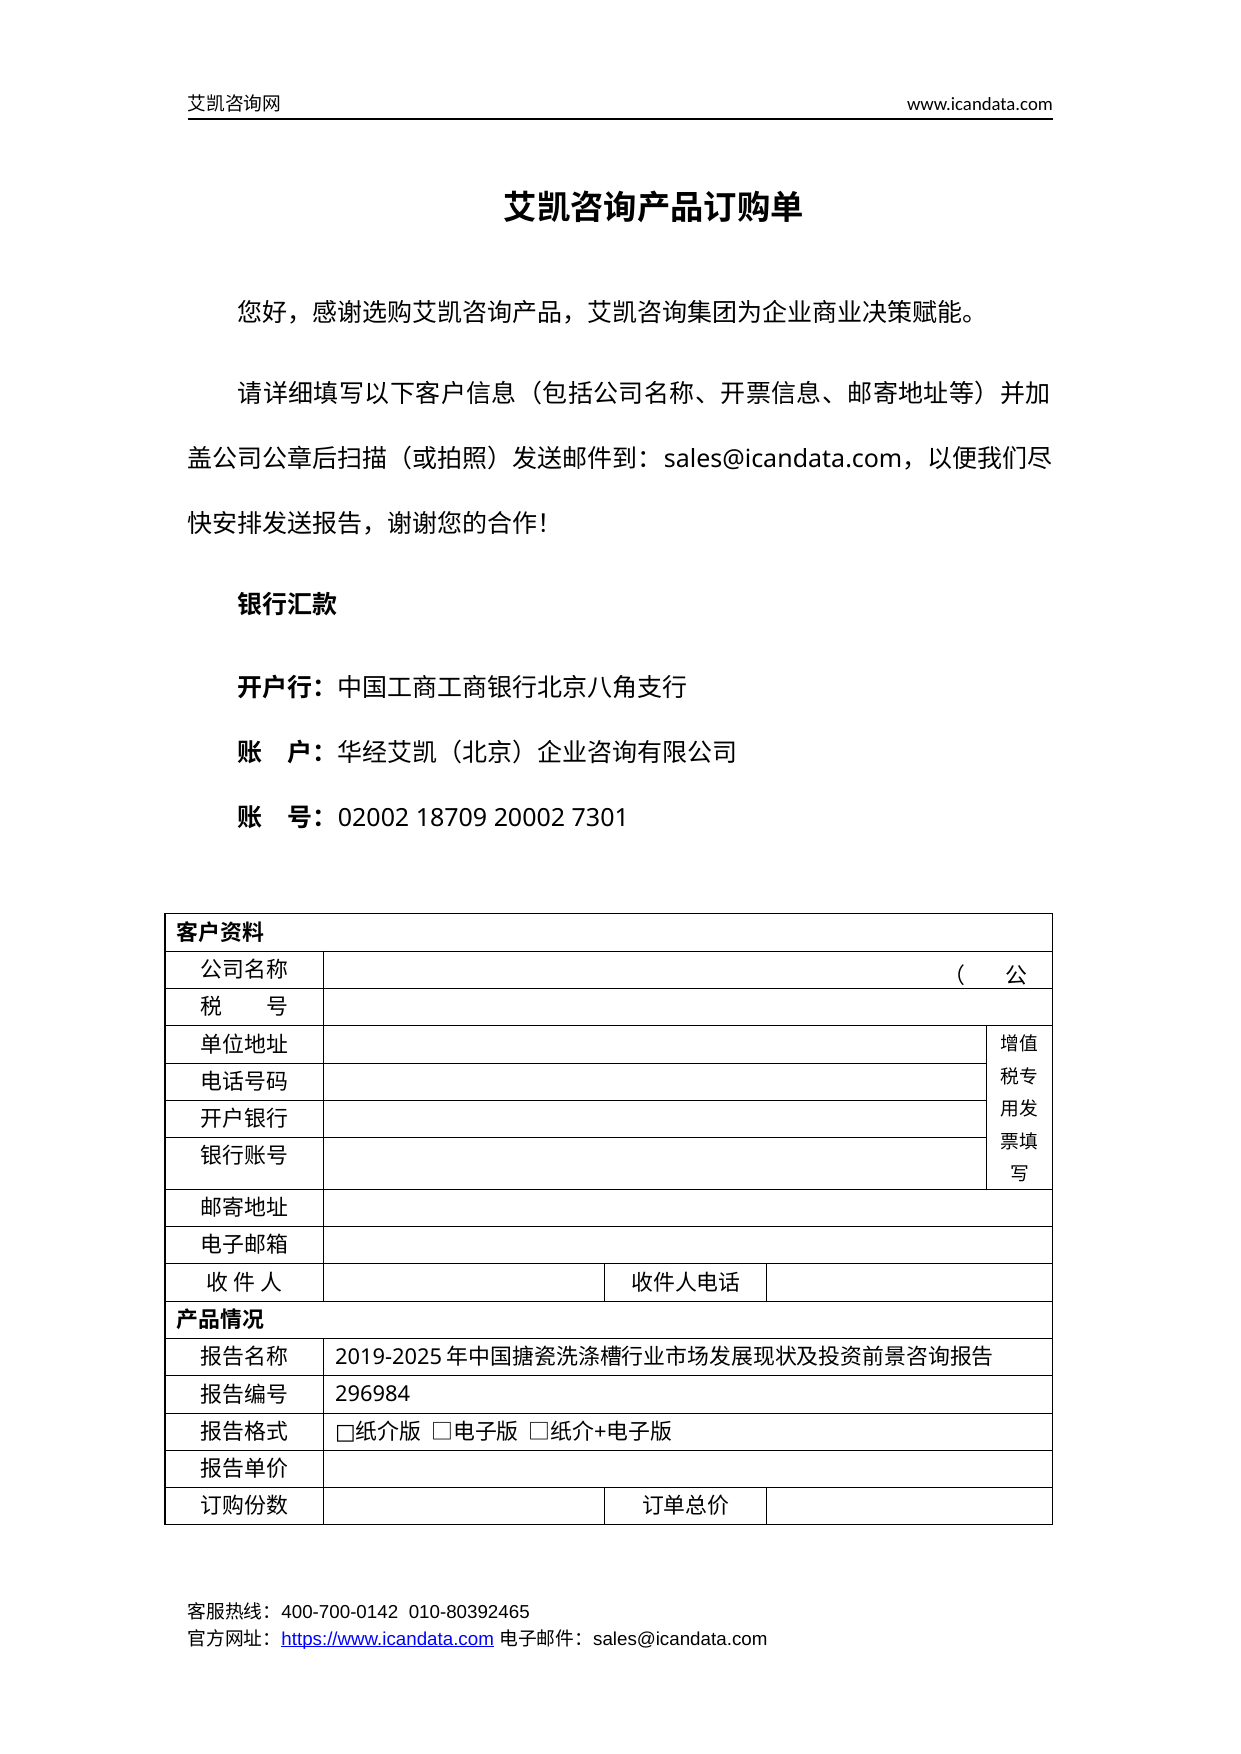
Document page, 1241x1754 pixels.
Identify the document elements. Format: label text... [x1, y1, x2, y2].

text 银行汇款 [187, 570, 1053, 635]
text 您好，感谢选购艾凯咨询产品，艾凯咨询集团为企业商业决策赋能。 [187, 278, 1053, 343]
text 艾凯咨询产品订购单 [187, 172, 1053, 237]
table_cell [324, 989, 1052, 1025]
text 账 户：华经艾凯（北京）企业咨询有限公司 [187, 718, 1053, 783]
table_cell [767, 1264, 1052, 1301]
table_cell 邮寄地址 [166, 1190, 323, 1226]
table_cell 公司名称 [166, 952, 323, 988]
table_cell 税 号 [166, 989, 323, 1025]
table_cell 订单总价 [605, 1488, 766, 1524]
table_cell 报告格式 [166, 1414, 323, 1450]
table_cell □纸介版 □电子版 □纸介+电子版 [324, 1414, 1052, 1450]
table_cell [324, 1101, 986, 1137]
table_cell 增值税专用发票填写 [987, 1026, 1052, 1189]
table_cell [767, 1488, 1052, 1524]
table_cell 报告名称 [166, 1339, 323, 1375]
table_cell 银行账号 [166, 1138, 323, 1189]
text 请详细填写以下客户信息（包括公司名称、开票信息、邮寄地址等）并加盖公司公章后扫描（或拍照）发送邮件到：sales@icandata.com，以便我们尽快安排发送报告，谢谢您的合作！ [187, 359, 1053, 554]
table_cell 订购份数 [166, 1488, 323, 1524]
table_cell [324, 1227, 1052, 1263]
table_cell [324, 1451, 1052, 1487]
table_cell 开户银行 [166, 1101, 323, 1137]
table_cell 收 件 人 [166, 1264, 323, 1301]
table_cell [324, 1138, 986, 1189]
table_cell 报告编号 [166, 1376, 323, 1412]
table_cell 产品情况 [166, 1302, 1052, 1338]
table_cell 单位地址 [166, 1026, 323, 1062]
table_cell 报告单价 [166, 1451, 323, 1487]
table_cell [324, 1488, 604, 1524]
table_header 客户资料 [166, 914, 1052, 951]
table_cell 2019-2025年中国搪瓷洗涤槽行业市场发展现状及投资前景咨询报告 [324, 1339, 1052, 1375]
table_cell 电话号码 [166, 1064, 323, 1100]
table_cell 296984 [324, 1376, 1052, 1412]
table_cell [324, 952, 1052, 988]
table_cell 收件人电话 [605, 1264, 766, 1301]
text 账 号：02002 18709 20002 7301 [187, 783, 1053, 848]
text 开户行：中国工商工商银行北京八角支行 [187, 653, 1053, 718]
table_cell [324, 1264, 604, 1301]
table_cell [324, 1190, 1052, 1226]
table_cell [324, 1026, 986, 1062]
table_cell 电子邮箱 [166, 1227, 323, 1263]
table_cell [324, 1064, 986, 1100]
